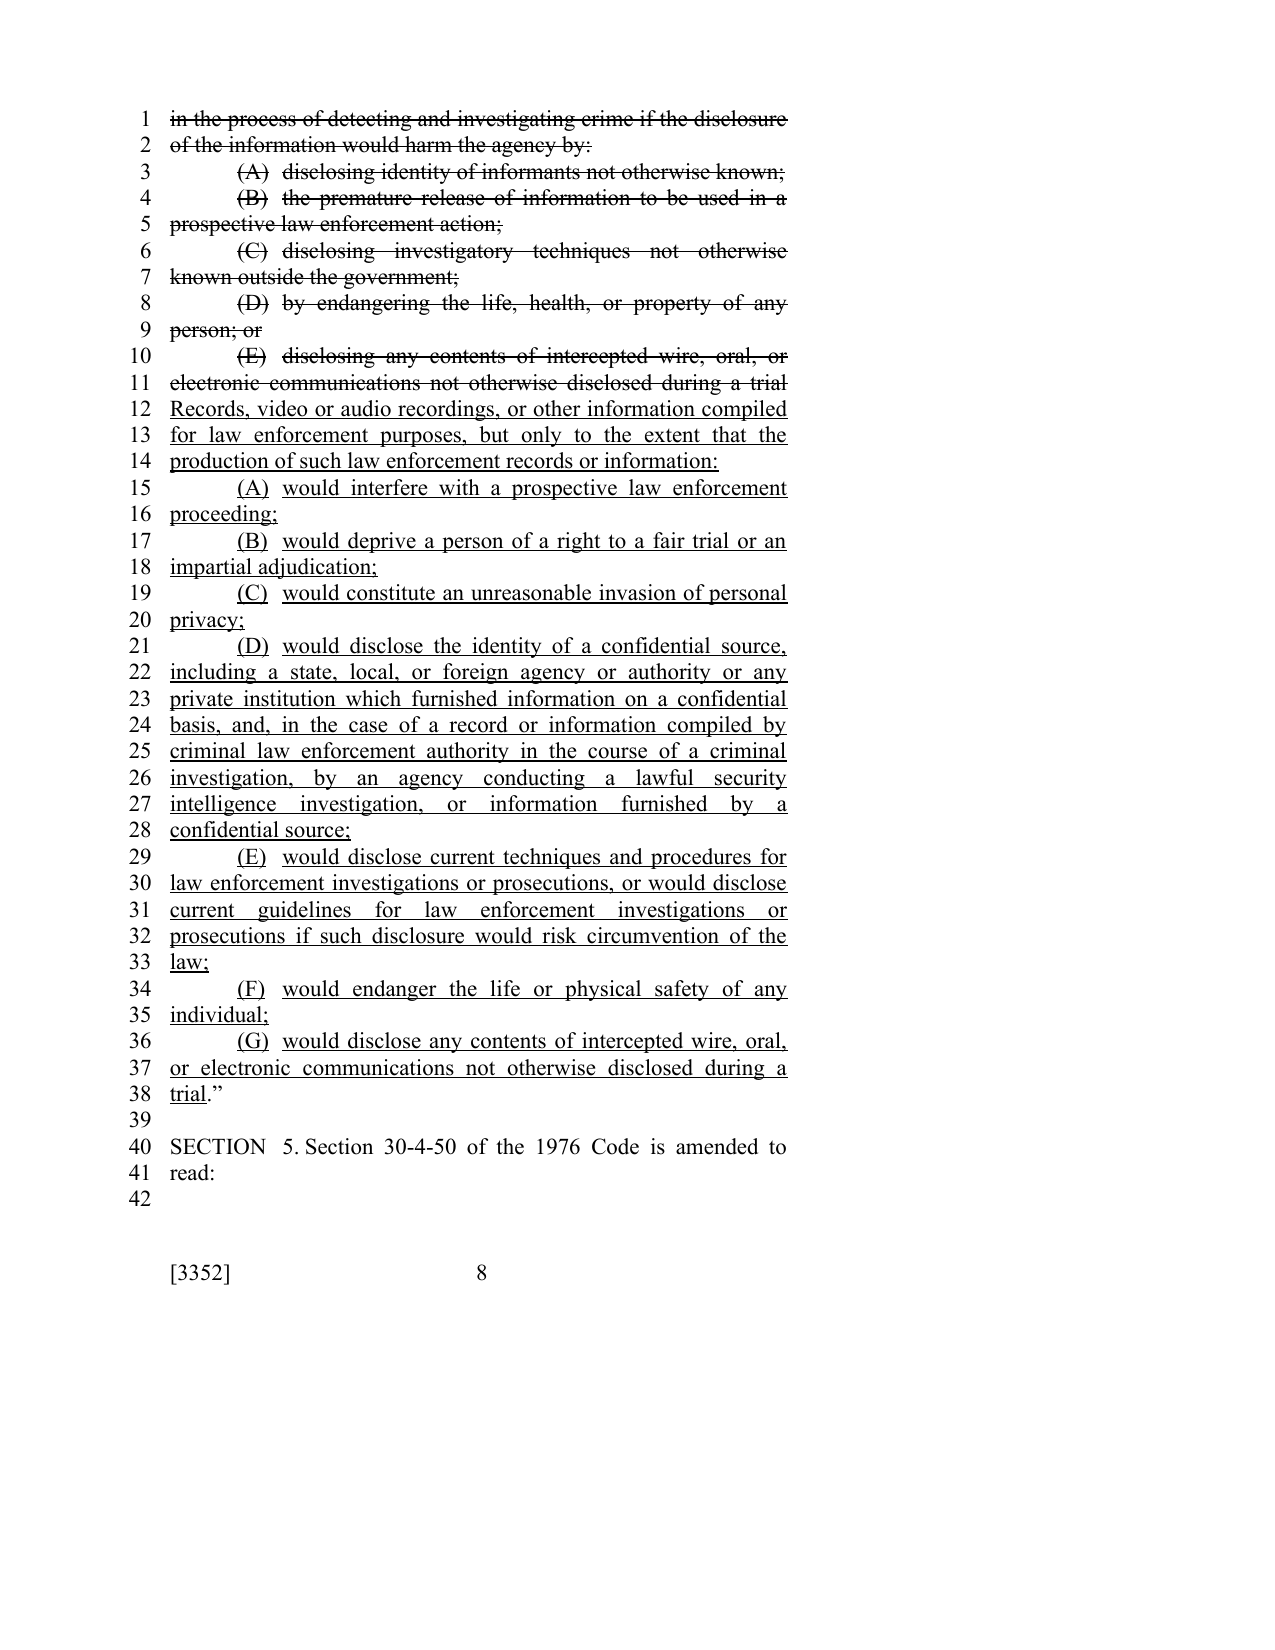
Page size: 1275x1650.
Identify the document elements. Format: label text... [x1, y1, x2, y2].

text SECTION 5. Section 30-4-50 of the 1976 Code is amended to read: [169, 1133, 787, 1186]
text (E) disclosing any contents of intercepted wire, oral, or electronic communications not otherwise disclosed during a trial Records, video or audio recordings, or other information compiled for law enforcement purposes, but only to the extent that the production of such law enforcement records or information: [169, 342, 787, 383]
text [169, 105, 787, 119]
text (C) would constitute an unreasonable invasion of personal privacy; [169, 579, 787, 632]
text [169, 120, 787, 158]
text (E) disclosing any contents of intercepted wire, oral, or electronic communications not otherwise disclosed during a trial Records, video or audio recordings, or other information compiled for law enforcement purposes, but only to the extent that the production of such law enforcement records or information: [169, 384, 787, 418]
text (B) the premature release of information to be used in a prospective law enforcement action; [169, 184, 787, 237]
text (C) disclosing investigatory techniques not otherwise known outside the government; [169, 237, 787, 289]
text (G) would disclose any contents of intercepted wire, oral, or electronic communications not otherwise disclosed during a trial.” [169, 1027, 787, 1077]
text (A) disclosing identity of informants not otherwise known; [169, 158, 787, 184]
text (G) would disclose any contents of intercepted wire, oral, or electronic communications not otherwise disclosed during a trial.” [169, 1078, 787, 1106]
text (F) would endanger the life or physical safety of any individual; [169, 975, 787, 1027]
text (E) would disclose current techniques and procedures for law enforcement investigations or prosecutions, or would disclose current guidelines for law enforcement investigations or prosecutions if such disclosure would risk circumvention of the law; [169, 843, 787, 892]
text (D) by endangering the life, health, or property of any person; or [169, 289, 787, 342]
text (E) would disclose current techniques and procedures for law enforcement investigations or prosecutions, or would disclose current guidelines for law enforcement investigations or prosecutions if such disclosure would risk circumvention of the law; [169, 893, 787, 919]
text (B) would deprive a person of a right to a fair trial or an impartial adjudication; [169, 527, 787, 579]
text (E) would disclose current techniques and procedures for law enforcement investigations or prosecutions, or would disclose current guidelines for law enforcement investigations or prosecutions if such disclosure would risk circumvention of the law; [169, 920, 787, 945]
text (A) would interfere with a prospective law enforcement proceeding; [169, 474, 787, 527]
text (D) would disclose the identity of a confidential source, including a state, local, or foreign agency or authority or any private institution which furnished information on a confidential basis, and, in the case of a record or information compiled by criminal law enforcement authority in the course of a criminal investigation, by an agency conducting a lawful security intelligence investigation, or information furnished by a confidential source; [169, 632, 787, 681]
text (E) would disclose current techniques and procedures for law enforcement investigations or prosecutions, or would disclose current guidelines for law enforcement investigations or prosecutions if such disclosure would risk circumvention of the law; [169, 946, 787, 975]
